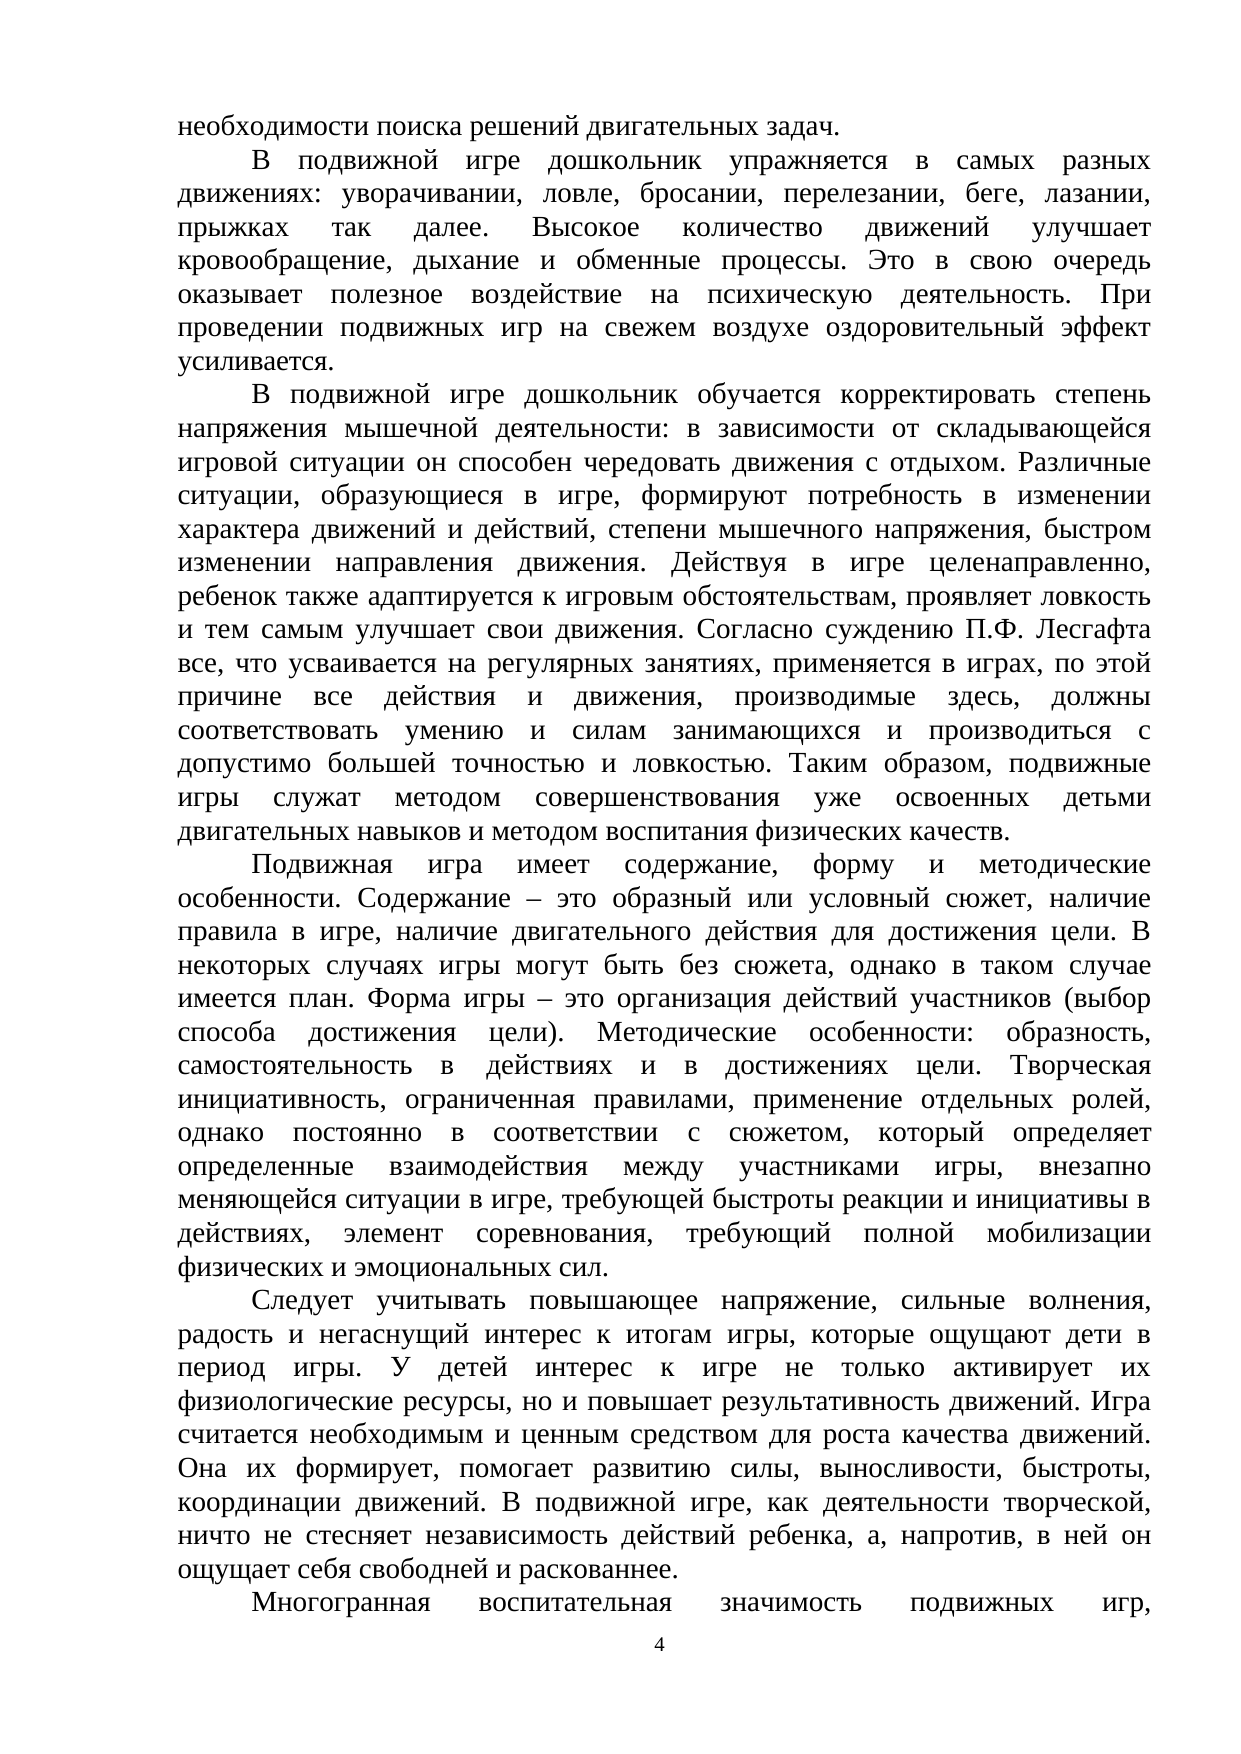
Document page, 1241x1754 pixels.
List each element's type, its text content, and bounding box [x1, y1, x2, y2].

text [177, 1584, 1152, 1618]
text Следует учитывать повышающее напряжение, сильные волнения, радость и негаснущий интерес к итогам игры, которые ощущают дети в период игры. У детей интерес к игре не только активирует их физиологические ресурсы, но и повышает результативность движений. Игра считается необходимым и ценным средством для роста качества движений. Она их формирует, помогает развитию силы, выносливости, быстроты, координации движений. В подвижной игре, как деятельности творческой, ничто не стесняет независимость действий ребенка, а, напротив, в ней он ощущает себя свободней и раскованнее. [177, 1282, 1152, 1584]
text В подвижной игре дошкольник упражняется в самых разных движениях: уворачивании, ловле, бросании, перелезании, беге, лазании, прыжках так далее. Высокое количество движений улучшает кровообращение, дыхание и обменные процессы. Это в свою очередь оказывает полезное воздействие на психическую деятельность. При проведении подвижных игр на свежем воздухе оздоровительный эффект усиливается. [177, 142, 1152, 377]
text В подвижной игре дошкольник обучается корректировать степень напряжения мышечной деятельности: в зависимости от складывающейся игровой ситуации он способен чередовать движения с отдыхом. Различные ситуации, образующиеся в игре, формируют потребность в изменении характера движений и действий, степени мышечного напряжения, быстром изменении направления движения. Действуя в игре целенаправленно, ребенок также адаптируется к игровым обстоятельствам, проявляет ловкость и тем самым улучшает свои движения. Согласно суждению П.Ф. Лесгафта все, что усваивается на регулярных занятиях, применяется в играх, по этой причине все действия и движения, производимые здесь, должны соответствовать умению и силам занимающихся и производиться с допустимо большей точностью и ловкостью. Таким образом, подвижные игры служат методом совершенствования уже освоенных детьми двигательных навыков и методом воспитания физических качеств. [177, 377, 1152, 846]
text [177, 108, 1152, 142]
text Подвижная игра имеет содержание, форму и методические особенности. Содержание – это образный или условный сюжет, наличие правила в игре, наличие двигательного действия для достижения цели. В некоторых случаях игры могут быть без сюжета, однако в таком случае имеется план. Форма игры – это организация действий участников (выбор способа достижения цели). Методические особенности: образность, самостоятельность в действиях и в достижениях цели. Творческая инициативность, ограниченная правилами, применение отдельных ролей, однако постоянно в соответствии с сюжетом, который определяет определенные взаимодействия между участниками игры, внезапно меняющейся ситуации в игре, требующей быстроты реакции и инициативы в действиях, элемент соревнования, требующий полной мобилизации физических и эмоциональных сил. [177, 846, 1152, 1282]
